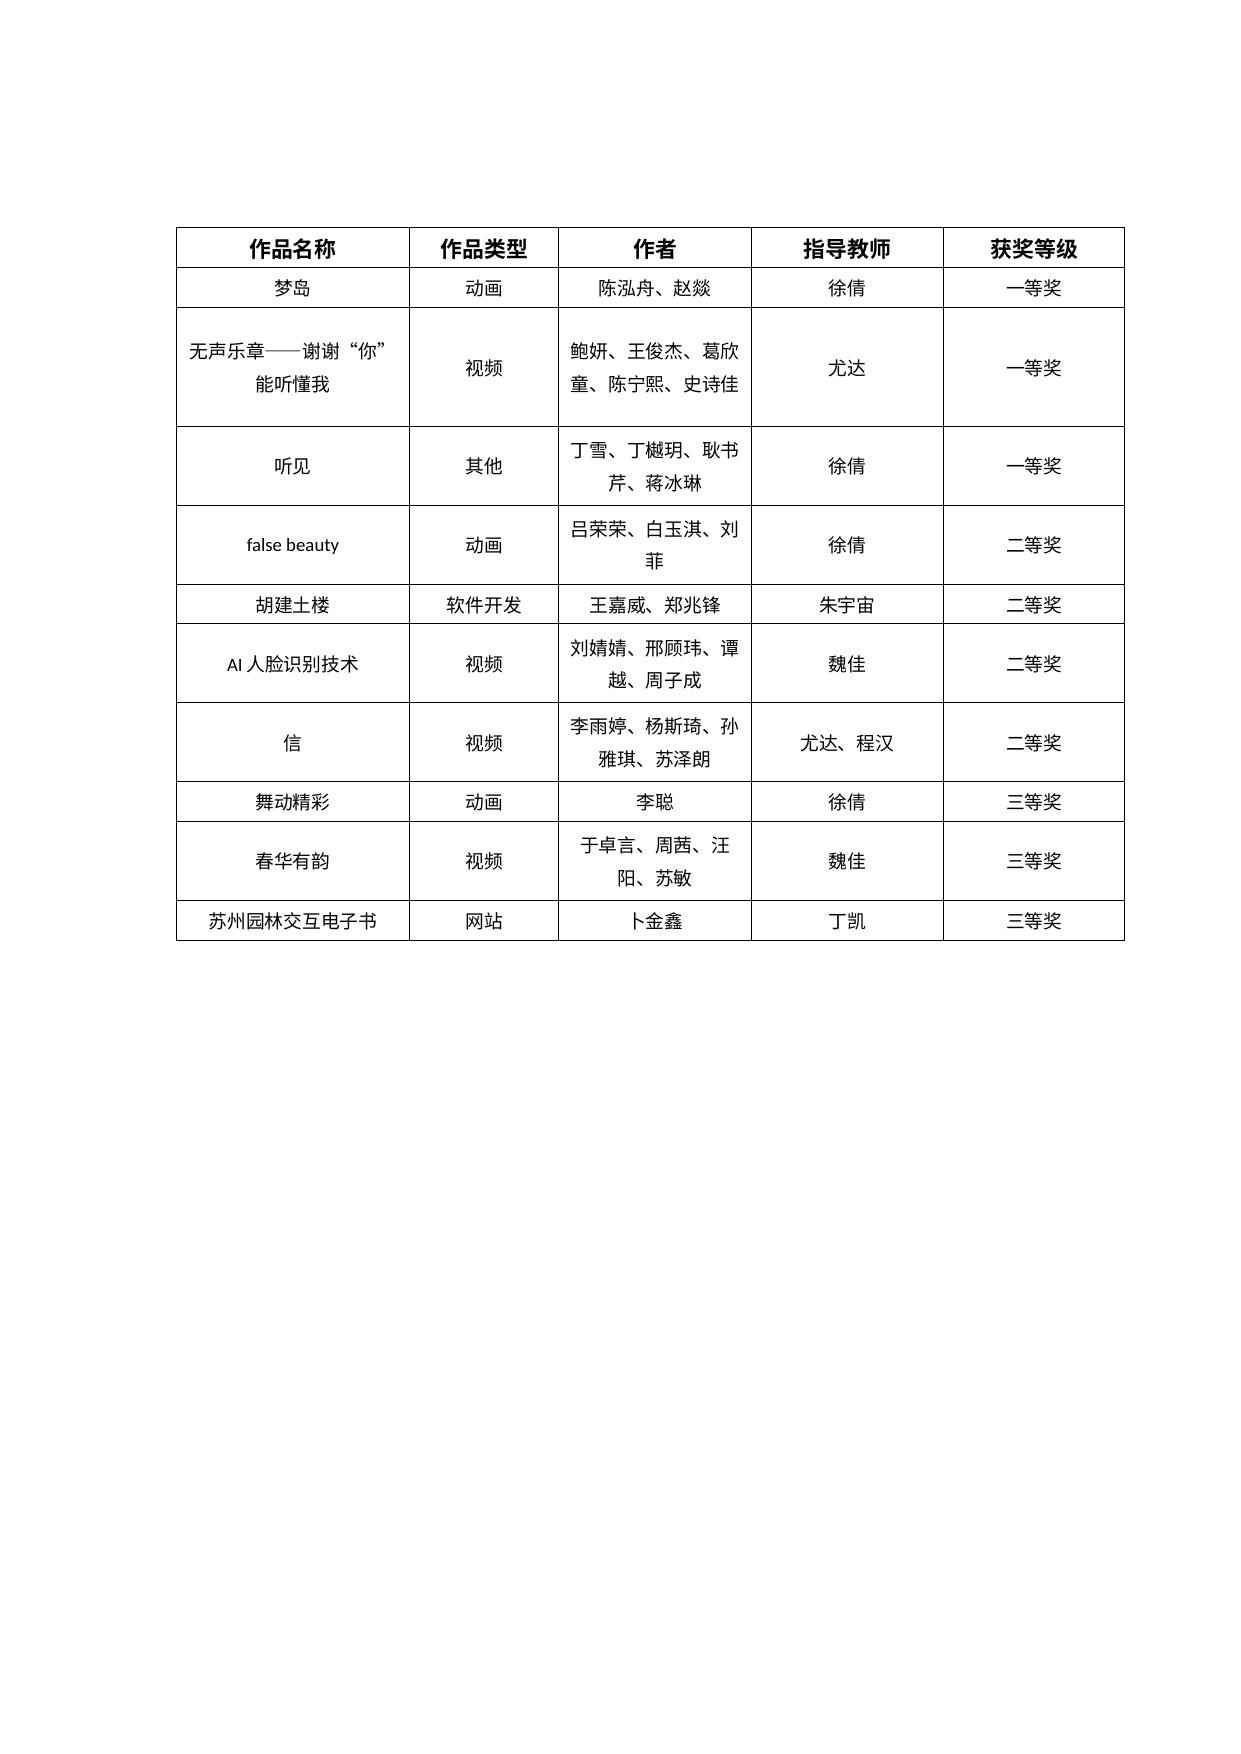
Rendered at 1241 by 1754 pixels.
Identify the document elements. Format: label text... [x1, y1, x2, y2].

table_header 作品名称 [177, 228, 409, 267]
table_cell 动画 [410, 782, 558, 821]
table_cell 动画 [410, 506, 558, 583]
table_cell 徐倩 [752, 782, 943, 821]
table_header 作者 [559, 228, 751, 267]
table_cell 视频 [410, 822, 558, 900]
table_cell 软件开发 [410, 585, 558, 623]
table_cell 二等奖 [944, 703, 1124, 781]
table_cell 魏佳 [752, 822, 943, 900]
table_cell false beauty [177, 506, 409, 583]
table_cell 视频 [410, 703, 558, 781]
table_cell 动画 [410, 268, 558, 307]
table_cell 李聪 [559, 782, 751, 821]
table_cell 二等奖 [944, 506, 1124, 583]
table_cell 王嘉威、郑兆锋 [559, 585, 751, 623]
table_cell 无声乐章——谢谢“你”能听懂我 [177, 308, 409, 426]
table_cell 徐倩 [752, 427, 943, 504]
table_cell 三等奖 [944, 901, 1124, 940]
table_cell 二等奖 [944, 624, 1124, 702]
table_cell 一等奖 [944, 268, 1124, 307]
table_cell 三等奖 [944, 782, 1124, 821]
table_cell 朱宇宙 [752, 585, 943, 623]
table_cell 于卓言、周茜、汪阳、苏敏 [559, 822, 751, 900]
table_cell 尤达 [752, 308, 943, 426]
table_cell 春华有韵 [177, 822, 409, 900]
table_cell 徐倩 [752, 268, 943, 307]
table_cell 舞动精彩 [177, 782, 409, 821]
table_cell 徐倩 [752, 506, 943, 583]
table_cell 刘婧婧、邢顾玮、谭越、周子成 [559, 624, 751, 702]
table_cell 丁雪、丁樾玥、耿书芹、蒋冰琳 [559, 427, 751, 504]
table_cell 鲍妍、王俊杰、葛欣童、陈宁熙、史诗佳 [559, 308, 751, 426]
table_cell 其他 [410, 427, 558, 504]
table_cell 信 [177, 703, 409, 781]
table_cell 吕荣荣、白玉淇、刘菲 [559, 506, 751, 583]
table_cell 卜金鑫 [559, 901, 751, 940]
table_cell 胡建土楼 [177, 585, 409, 623]
table_cell AI人脸识别技术 [177, 624, 409, 702]
table_cell 听见 [177, 427, 409, 504]
table_cell 二等奖 [944, 585, 1124, 623]
table_cell 苏州园林交互电子书 [177, 901, 409, 940]
table_cell 魏佳 [752, 624, 943, 702]
table_cell 网站 [410, 901, 558, 940]
table_cell 丁凯 [752, 901, 943, 940]
table_cell 李雨婷、杨斯琦、孙雅琪、苏泽朗 [559, 703, 751, 781]
table_cell 一等奖 [944, 427, 1124, 504]
table_cell 陈泓舟、赵燚 [559, 268, 751, 307]
table_cell 一等奖 [944, 308, 1124, 426]
table_header 作品类型 [410, 228, 558, 267]
table_header 获奖等级 [944, 228, 1124, 267]
table_cell 三等奖 [944, 822, 1124, 900]
table_header 指导教师 [752, 228, 943, 267]
table_cell 视频 [410, 308, 558, 426]
table_cell 视频 [410, 624, 558, 702]
table_cell 尤达、程汉 [752, 703, 943, 781]
table_cell 梦岛 [177, 268, 409, 307]
